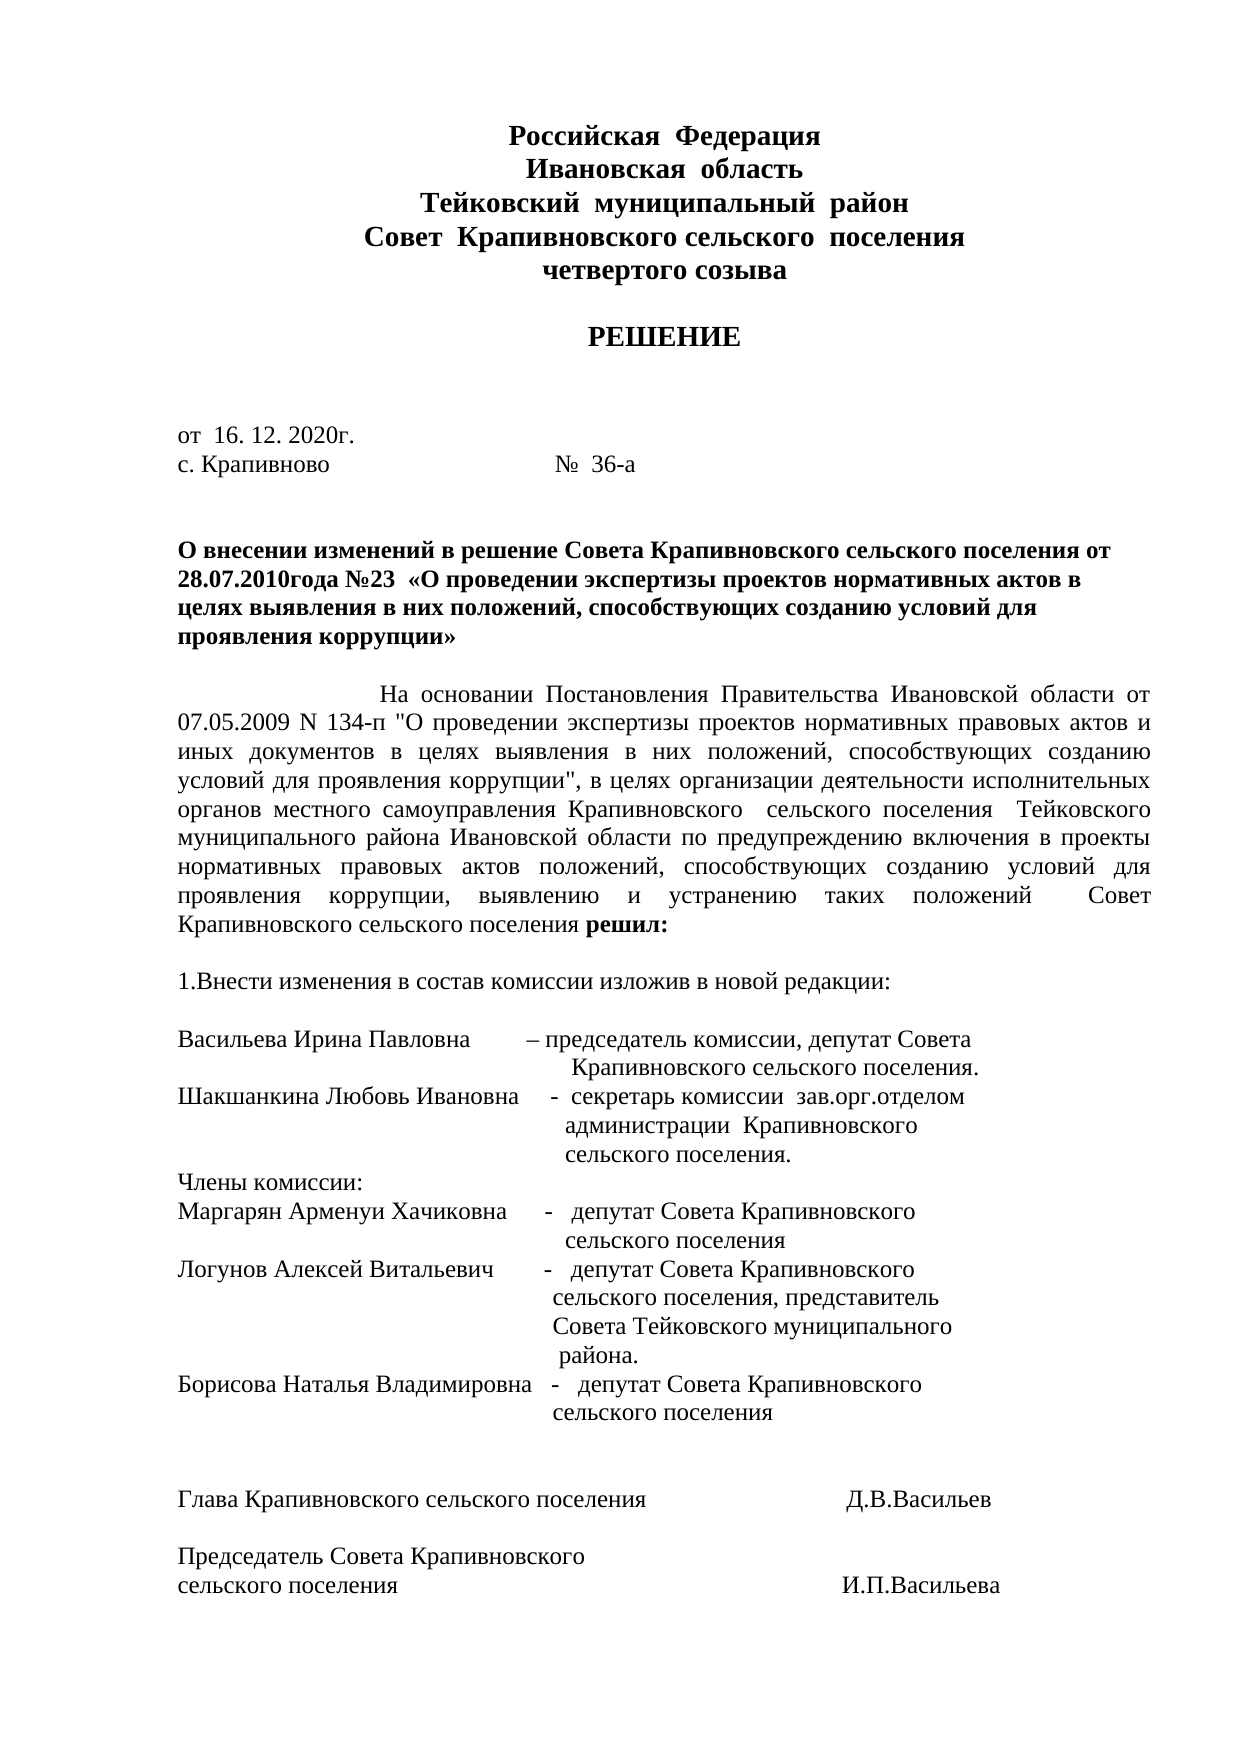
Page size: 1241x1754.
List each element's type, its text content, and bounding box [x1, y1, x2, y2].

text Маргарян Арменуи Хачиковна - депутат Совета Крапивновского [177, 1196, 1152, 1225]
text Ивановская область [177, 152, 1152, 185]
text Российская Федерация [177, 118, 1152, 152]
text О внесении изменений в решение Совета Крапивновского сельского поселения от 28.07.2010года №23 «О проведении экспертизы проектов нормативных актов в целях выявления в них положений, способствующих созданию условий для проявления коррупции» [177, 535, 1152, 650]
text Председатель Совета Крапивновского [177, 1541, 1152, 1570]
text сельского поселения [177, 1397, 1152, 1426]
text Логунов Алексей Витальевич - депутат Совета Крапивновского [177, 1254, 1152, 1282]
text РЕШЕНИЕ [177, 319, 1152, 353]
text 1.Внести изменения в состав комиссии изложив в новой редакции: [177, 966, 1152, 995]
text четвертого созыва [177, 252, 1152, 286]
text На основании Постановления Правительства Ивановской области от 07.05.2009 N 134-п "О проведении экспертизы проектов нормативных правовых актов и иных документов в целях выявления в них положений, способствующих созданию условий для проявления коррупции", в целях организации деятельности исполнительных органов местного самоуправления Крапивновского сельского поселения Тейковского муниципального района Ивановской области по предупреждению включения в проекты нормативных правовых актов положений, способствующих созданию условий для проявления коррупции, выявлению и устранению таких положений Совет Крапивновского сельского поселения решил: [177, 679, 1152, 937]
text сельского поселения. [177, 1139, 1152, 1167]
text сельского поселения, представитель [177, 1282, 1152, 1311]
text района. [177, 1340, 1152, 1369]
text Васильева Ирина Павловна – председатель комиссии, депутат Совета [177, 1024, 1152, 1052]
text Члены комиссии: [177, 1167, 1152, 1196]
text Совета Тейковского муниципального [177, 1311, 1152, 1340]
text с. Крапивново № 36-а [177, 449, 1152, 477]
text Борисова Наталья Владимировна - депутат Совета Крапивновского [177, 1369, 1152, 1397]
text от 16. 12. 2020г. [177, 420, 1152, 449]
text Шакшанкина Любовь Ивановна - секретарь комиссии зав.орг.отделом [177, 1081, 1152, 1110]
text Тейковский муниципальный район [177, 185, 1152, 219]
text администрации Крапивновского [177, 1110, 1152, 1139]
text сельского поселения И.П.Васильева [177, 1570, 1152, 1599]
text Совет Крапивновского сельского поселения [177, 219, 1152, 252]
text Крапивновского сельского поселения. [177, 1052, 1152, 1081]
text сельского поселения [177, 1225, 1152, 1254]
text Глава Крапивновского сельского поселения Д.В.Васильев [177, 1484, 1152, 1512]
